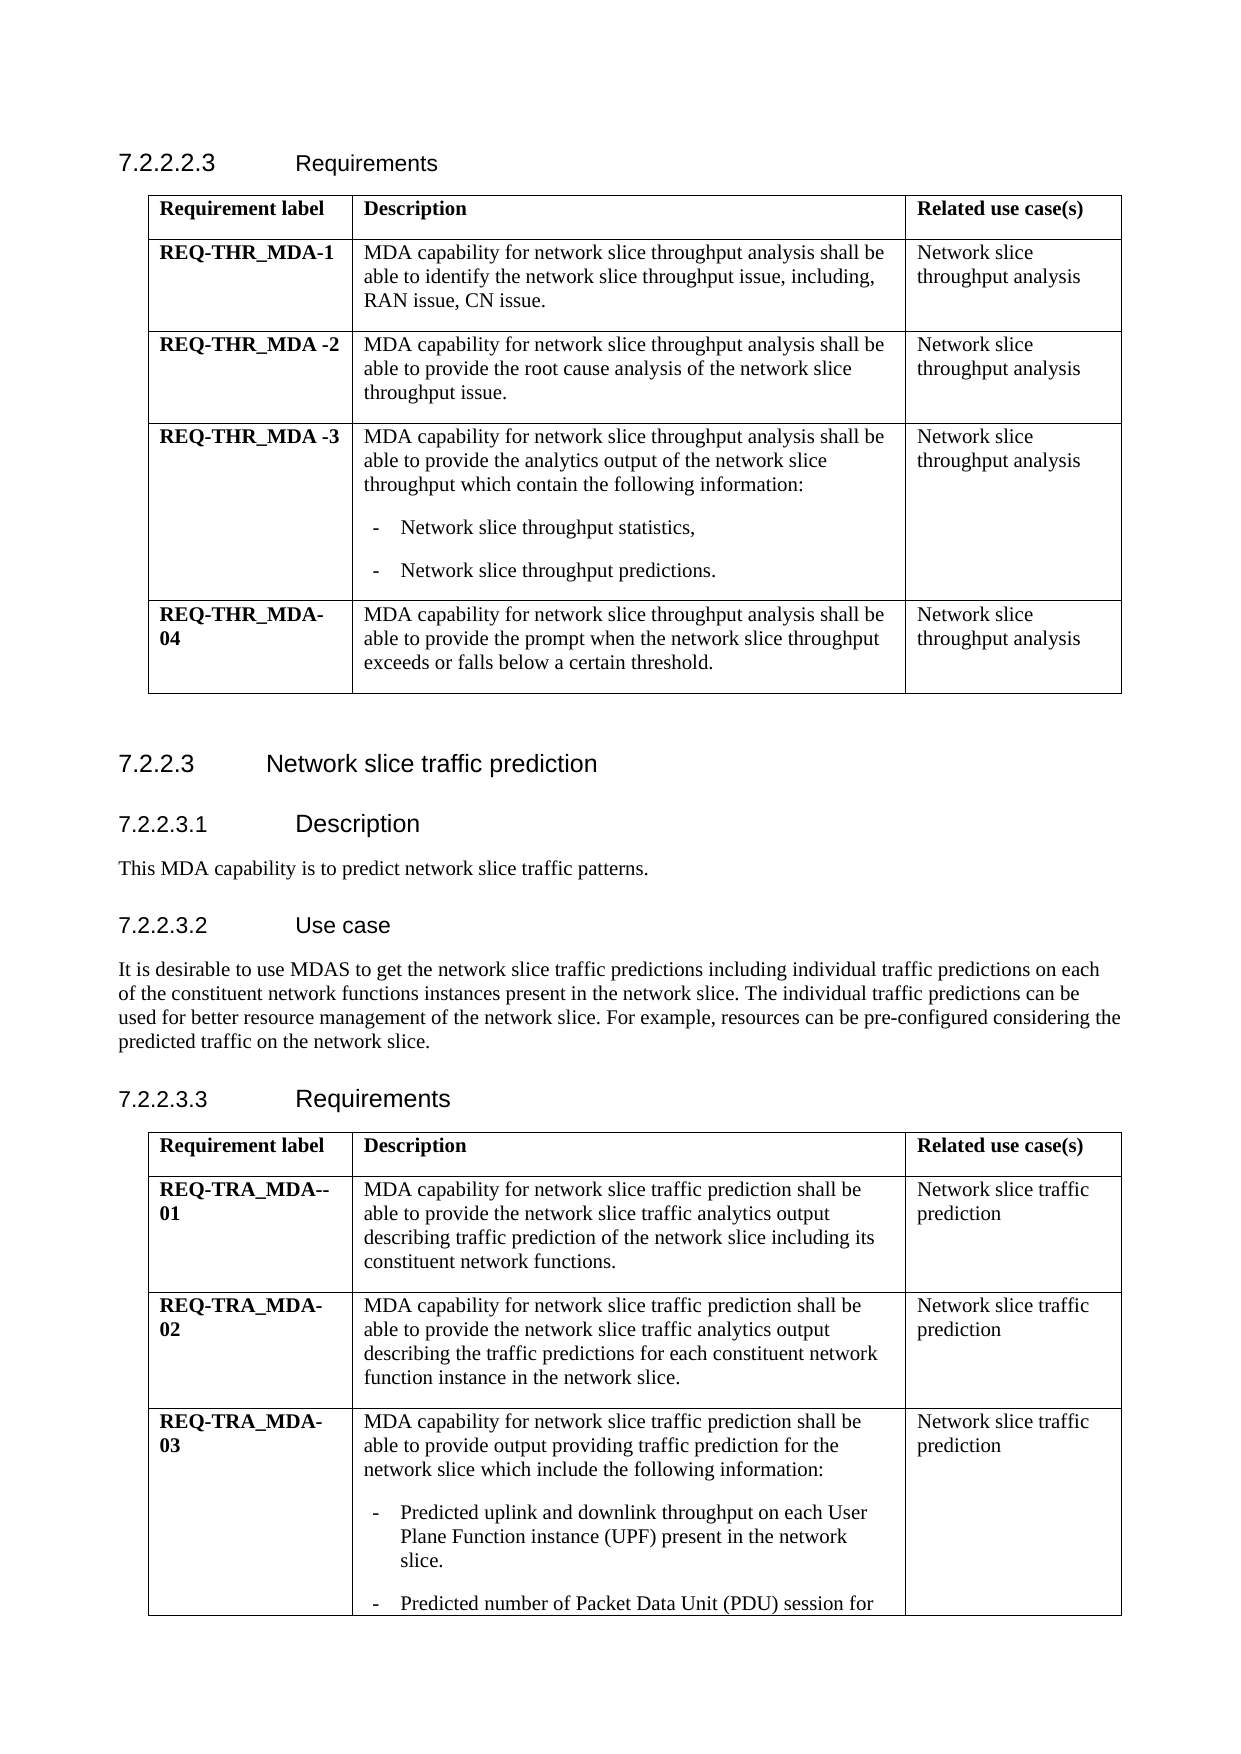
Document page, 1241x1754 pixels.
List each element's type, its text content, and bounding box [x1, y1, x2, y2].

table_cell MDA capability for network slice throughput analysis shall be able to identify the network slice throughput issue, including, RAN issue, CN issue. [353, 240, 905, 331]
table_cell REQ-TRA_MDA-03 [149, 1409, 352, 1614]
table_cell REQ-TRA_MDA-02 [149, 1293, 352, 1408]
table_header Requirement label [149, 1133, 352, 1176]
table_cell Network slice throughput analysis [906, 424, 1121, 600]
table_cell MDA capability for network slice throughput analysis shall be able to provide the analytics output of the network slice throughput which contain the following information: - Network slice throughput statistics, - Network slice throughput predictions. [353, 424, 905, 600]
table_cell Network slice traffic prediction [906, 1293, 1121, 1408]
text It is desirable to use MDAS to get the network slice traffic predictions including individual traffic predictions on each of the constituent network functions instances present in the network slice. The individual traffic predictions can be used for better resource management of the network slice. For example, resources can be pre-configured considering the predicted traffic on the network slice. [118, 957, 1122, 1053]
table_header Description [353, 196, 905, 239]
table_cell Network slice traffic prediction [906, 1177, 1121, 1292]
table_header Description [353, 1133, 905, 1176]
subtitle 7.2.2.3.2 Use case [118, 912, 1122, 938]
table_cell REQ-THR_MDA -3 [149, 424, 352, 600]
table_cell Network slice throughput analysis [906, 332, 1121, 423]
table_cell Network slice throughput analysis [906, 601, 1121, 692]
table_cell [906, 1409, 1121, 1614]
table_header Related use case(s) [906, 1133, 1121, 1176]
table_header Related use case(s) [906, 196, 1121, 239]
subtitle 7.2.2.3 Network slice traffic prediction [118, 749, 1122, 777]
table_cell Network slice throughput analysis [906, 240, 1121, 331]
table_cell MDA capability for network slice traffic prediction shall be able to provide the network slice traffic analytics output describing traffic prediction of the network slice including its constituent network functions. [353, 1177, 905, 1292]
table_cell REQ-THR_MDA -2 [149, 332, 352, 423]
table_header Requirement label [149, 196, 352, 239]
subtitle 7.2.2.2.3 Requirements [118, 147, 1122, 176]
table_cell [353, 1409, 905, 1614]
text This MDA capability is to predict network slice traffic patterns. [118, 856, 1122, 880]
table_cell REQ-TRA_MDA--01 [149, 1177, 352, 1292]
subtitle 7.2.2.3.1 Description [118, 809, 1122, 837]
table_cell REQ-THR_MDA-04 [149, 601, 352, 692]
table_cell MDA capability for network slice throughput analysis shall be able to provide the prompt when the network slice throughput exceeds or falls below a certain threshold. [353, 601, 905, 692]
table_cell REQ-THR_MDA-1 [149, 240, 352, 331]
table_cell MDA capability for network slice throughput analysis shall be able to provide the root cause analysis of the network slice throughput issue. [353, 332, 905, 423]
subtitle 7.2.2.3.3 Requirements [118, 1084, 1122, 1113]
table_cell MDA capability for network slice traffic prediction shall be able to provide the network slice traffic analytics output describing the traffic predictions for each constituent network function instance in the network slice. [353, 1293, 905, 1408]
